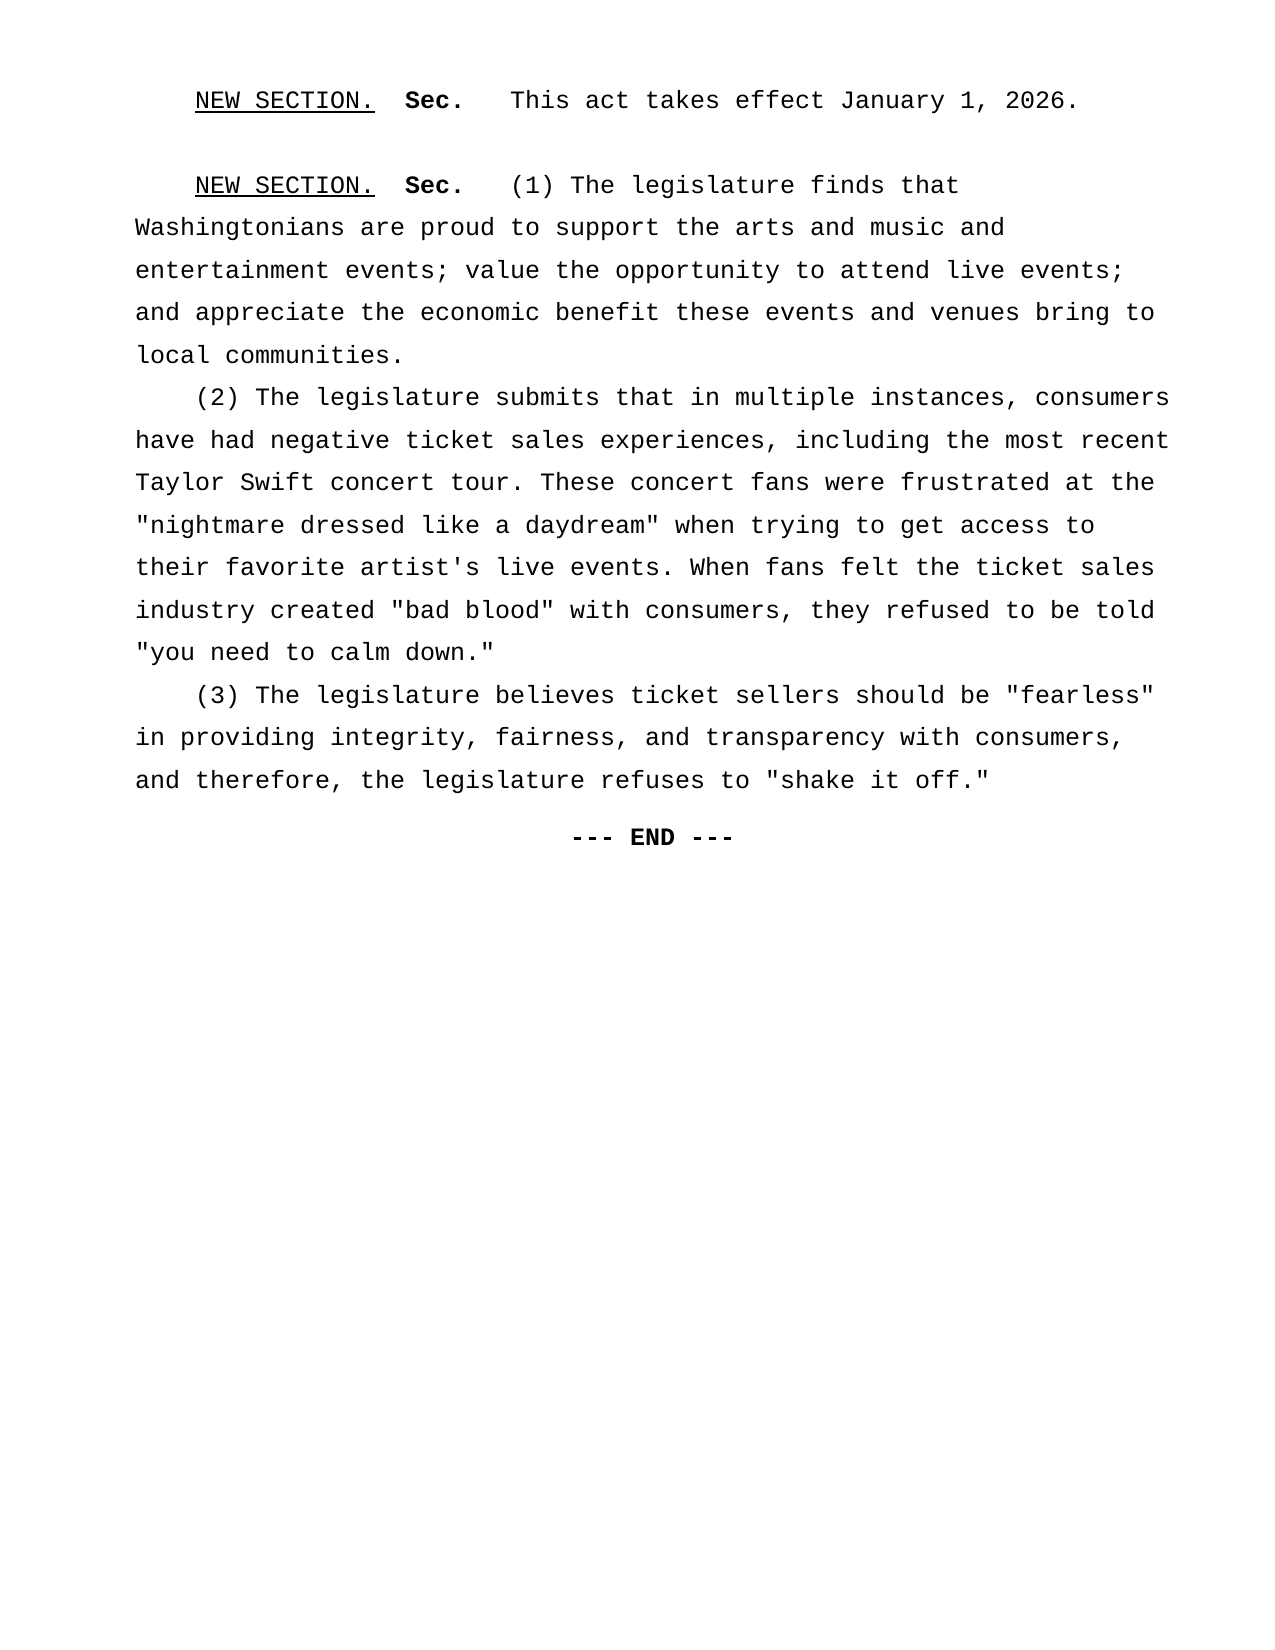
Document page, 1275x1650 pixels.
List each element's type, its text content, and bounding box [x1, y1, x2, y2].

text NEW SECTION. Sec. This act takes effect January 1, 2026. [135, 75, 1170, 117]
text --- END --- [135, 825, 1170, 853]
text NEW SECTION. Sec. (1) The legislature finds that Washingtonians are proud to support the arts and music and entertainment events; value the opportunity to attend live events; and appreciate the economic benefit these events and venues bring to local communities. [135, 159, 1170, 372]
text (3) The legislature believes ticket sellers should be "fearless" in providing integrity, fairness, and transparency with consumers, and therefore, the legislature refuses to "shake it off." [135, 669, 1170, 797]
text (2) The legislature submits that in multiple instances, consumers have had negative ticket sales experiences, including the most recent Taylor Swift concert tour. These concert fans were frustrated at the "nightmare dressed like a daydream" when trying to get access to their favorite artist's live events. When fans felt the ticket sales industry created "bad blood" with consumers, they refused to be told "you need to calm down." [135, 372, 1170, 669]
